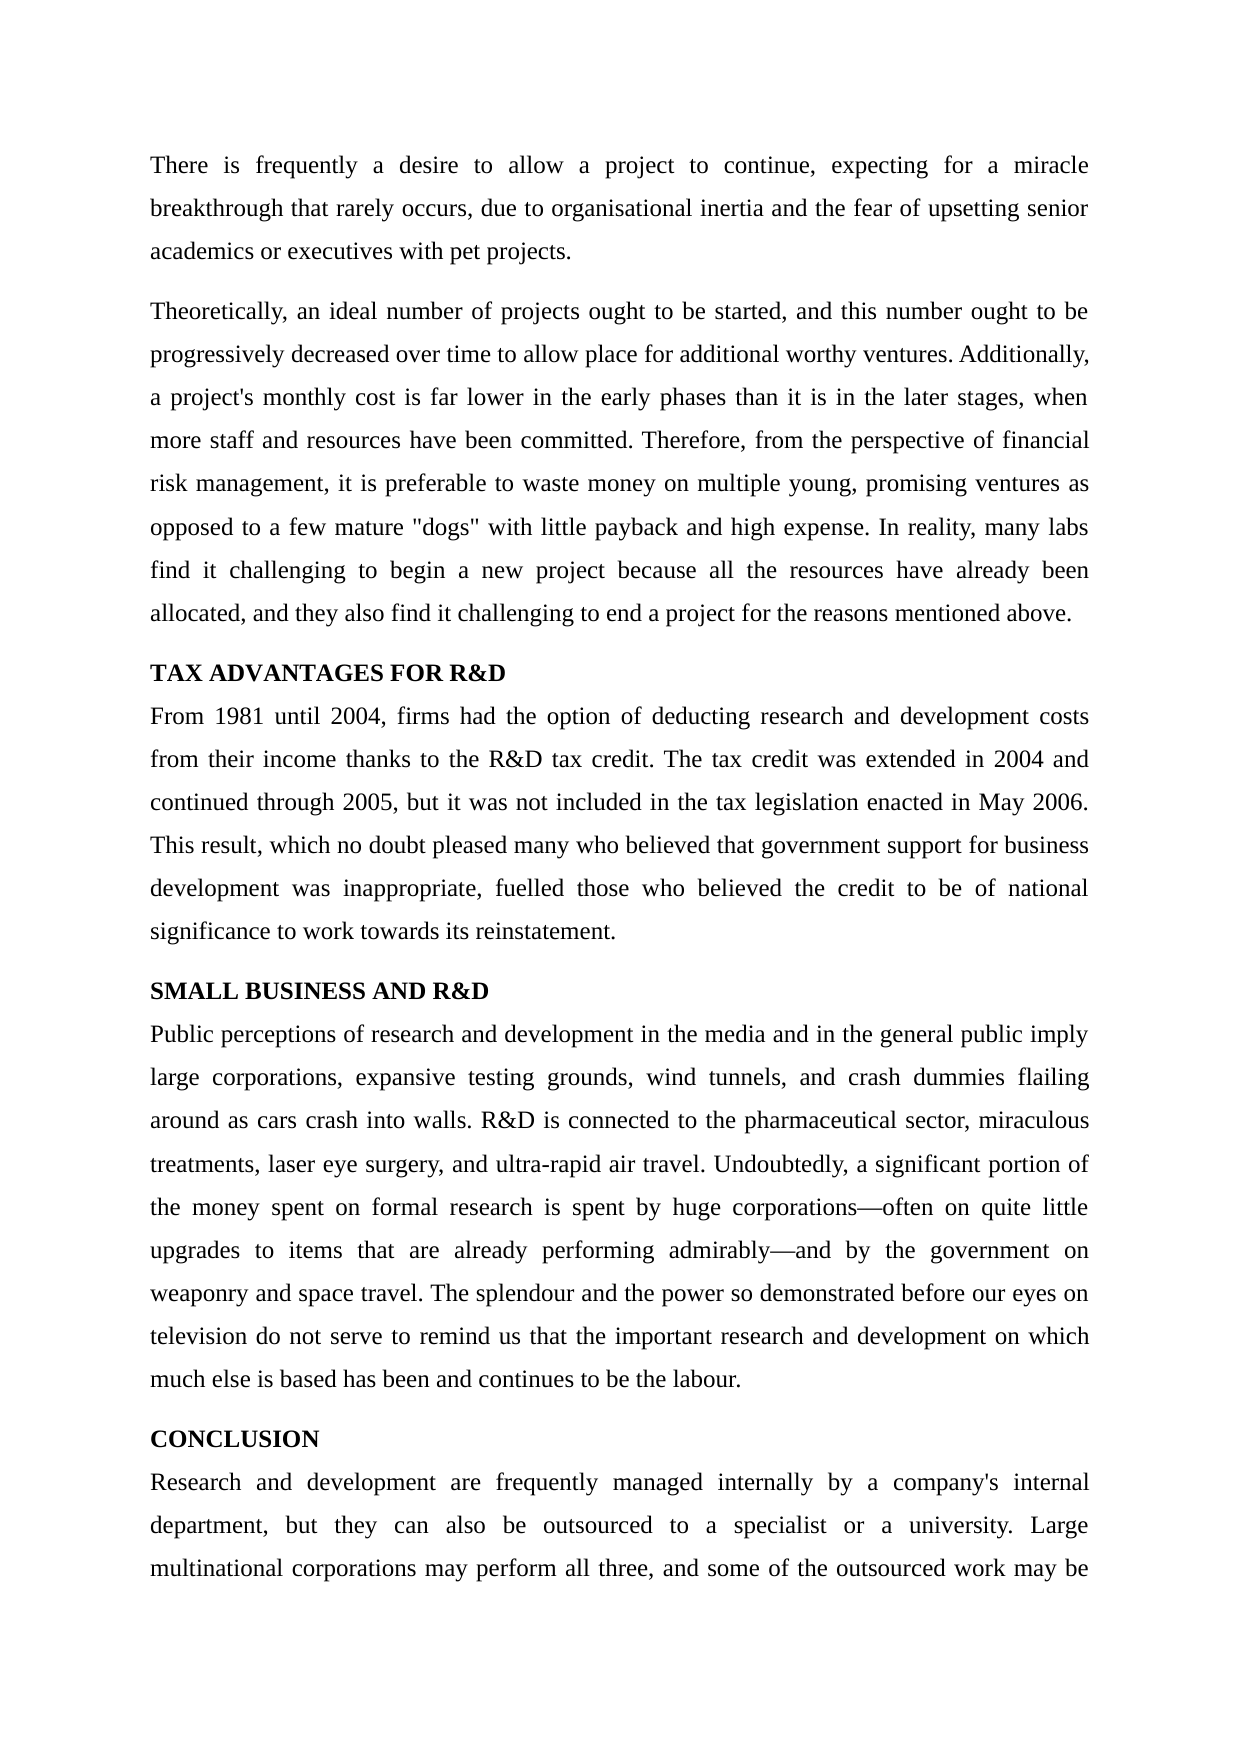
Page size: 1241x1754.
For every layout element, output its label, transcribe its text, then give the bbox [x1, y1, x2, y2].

text There is frequently a desire to allow a project to continue, expecting for a miracle breakthrough that rarely occurs, due to organisational inertia and the fear of upsetting senior academics or executives with pet projects. [150, 150, 1090, 265]
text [150, 1467, 1090, 1582]
text TAX ADVANTAGES FOR R&D [150, 658, 1090, 686]
text Theoretically, an ideal number of projects ought to be started, and this number ought to be progressively decreased over time to allow place for additional worthy ventures. Additionally, a project's monthly cost is far lower in the early phases than it is in the later stages, when more staff and resources have been committed. Therefore, from the perspective of financial risk management, it is preferable to waste money on multiple young, promising ventures as opposed to a few mature "dogs" with little payback and high expense. In reality, many labs find it challenging to begin a new project because all the resources have already been allocated, and they also find it challenging to end a project for the reasons mentioned above. [150, 296, 1090, 627]
text From 1981 until 2004, firms had the option of deducting research and development costs from their income thanks to the R&D tax credit. The tax credit was extended in 2004 and continued through 2005, but it was not included in the tax legislation enacted in May 2006. This result, which no doubt pleased many who believed that government support for business development was inappropriate, fuelled those who believed the credit to be of national significance to work towards its reinstatement. [150, 701, 1090, 945]
text CONCLUSION [150, 1424, 1090, 1453]
text Public perceptions of research and development in the media and in the general public imply large corporations, expansive testing grounds, wind tunnels, and crash dummies flailing around as cars crash into walls. R&D is connected to the pharmaceutical sector, miraculous treatments, laser eye surgery, and ultra-rapid air travel. Undoubtedly, a significant portion of the money spent on formal research is spent by huge corporations—often on quite little upgrades to items that are already performing admirably—and by the government on weaponry and space travel. The splendour and the power so demonstrated before our eyes on television do not serve to remind us that the important research and development on which much else is based has been and continues to be the labour. [150, 1019, 1090, 1393]
text SMALL BUSINESS AND R&D [150, 976, 1090, 1005]
